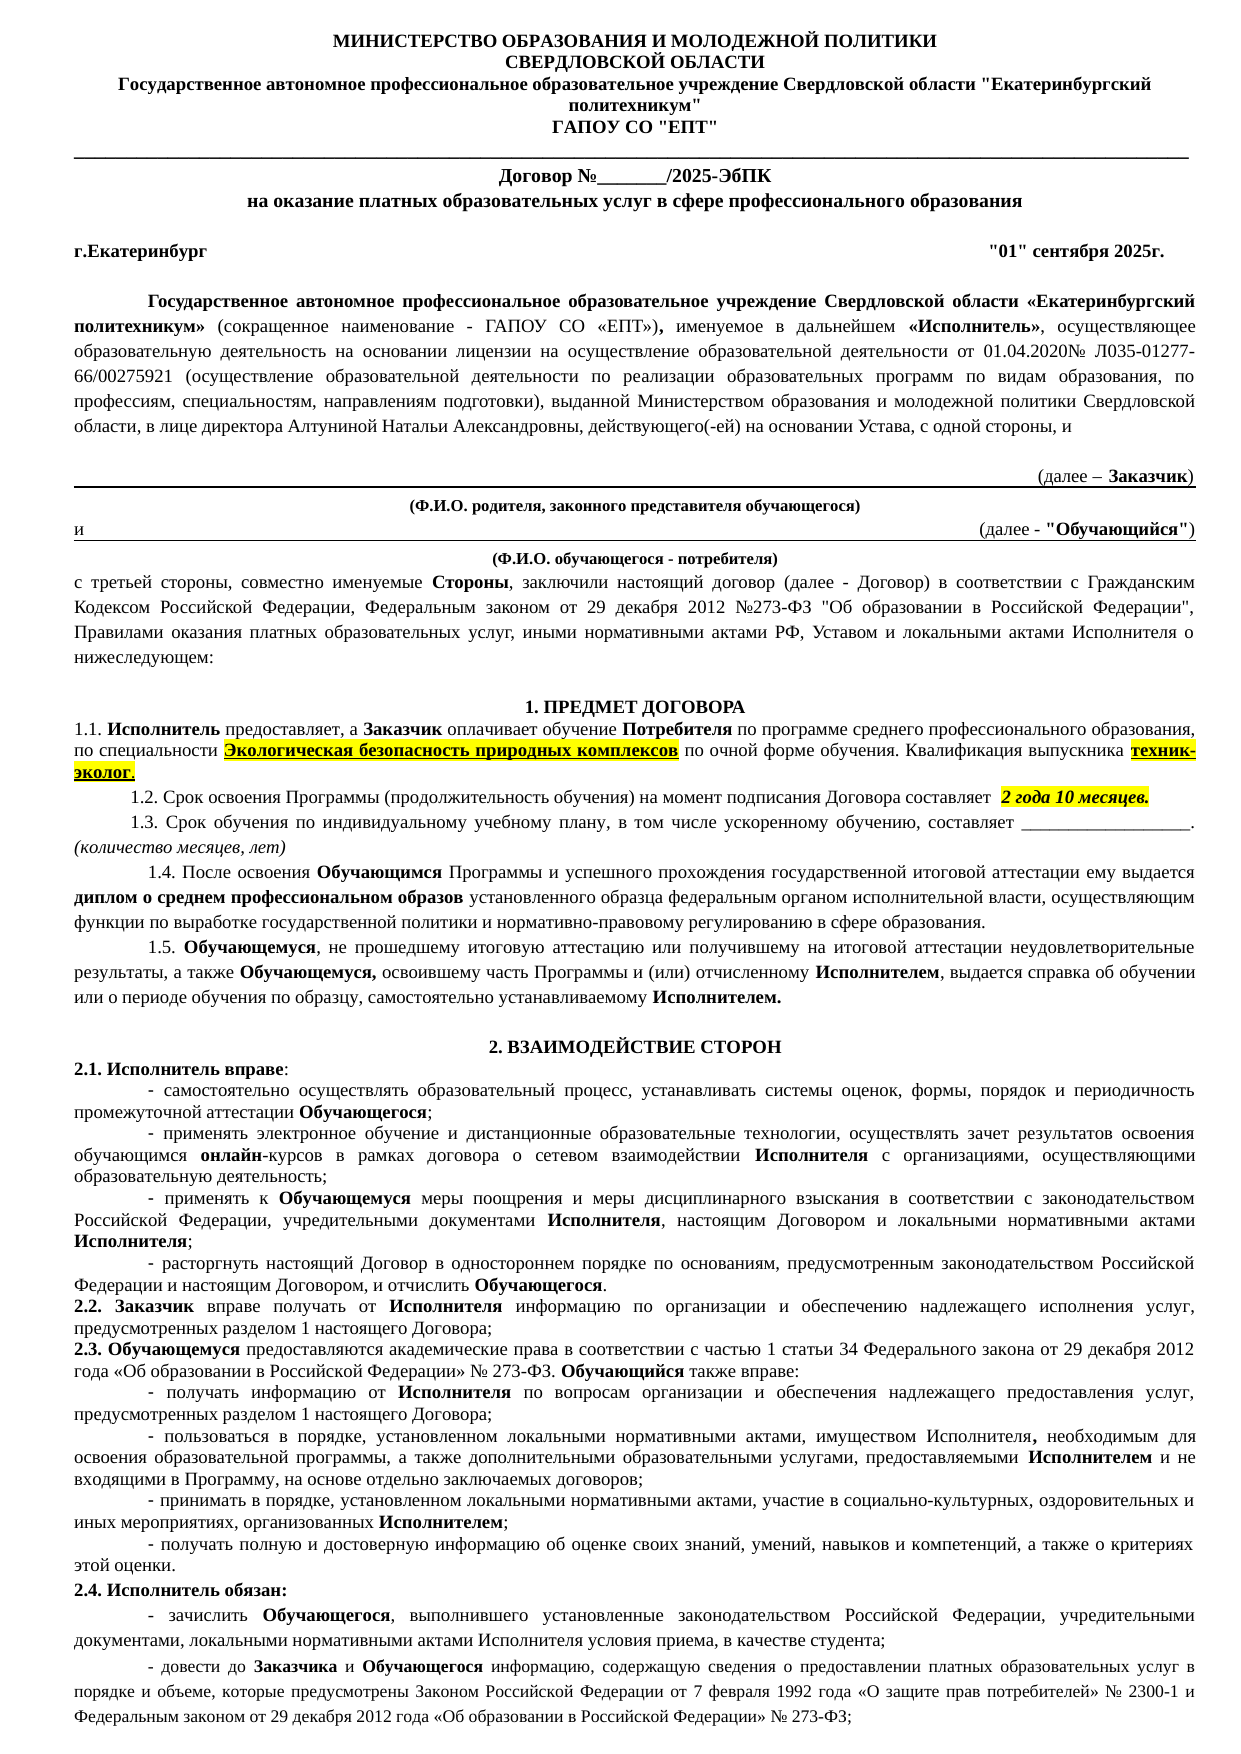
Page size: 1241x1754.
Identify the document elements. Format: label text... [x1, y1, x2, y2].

text Договор №_______/2025-ЭбПК [74, 161, 1196, 186]
text 2.4. Исполнитель обязан: [74, 1576, 1196, 1601]
text 1.2. Срок освоения Программы (продолжительность обучения) на момент подписания Договора составляет 2 года 10 месяцев. [74, 782, 1196, 807]
text ___________________________________________________________________________________________________________ [74, 137, 1196, 161]
text 1.5. Обучающемуся, не прошедшему итоговую аттестацию или получившему на итоговой аттестации неудовлетворительные результаты, а также Обучающемуся, освоившему часть Программы и (или) отчисленному Исполнителем, выдается справка об обучении или о периоде обучения по образцу, самостоятельно устанавливаемому Исполнителем. [74, 932, 1196, 1007]
text - расторгнуть настоящий Договор в одностороннем порядке по основаниям, предусмотренным законодательством Российской Федерации и настоящим Договором, и отчислить Обучающегося. [74, 1252, 1196, 1295]
text - пользоваться в порядке, установленном локальными нормативными актами, имуществом Исполнителя, необходимым для освоения образовательной программы, а также дополнительными образовательными услугами, предоставляемыми Исполнителем и не входящими в Программу, на основе отдельно заключаемых договоров; [74, 1424, 1196, 1489]
text 1.1. Исполнитель предоставляет, а Заказчик оплачивает обучение Потребителя по программе среднего профессионального образования, по специальности Экологическая безопасность природных комплексов по очной форме обучения. Квалификация выпускника техник-эколог. [74, 718, 1196, 782]
text - применять электронное обучение и дистанционные образовательные технологии, осуществлять зачет результатов освоения обучающимся онлайн-курсов в рамках договора о сетевом взаимодействии Исполнителя с организациями, осуществляющими образовательную деятельность; [74, 1122, 1196, 1187]
text ГАПОУ СО "ЕПТ" [74, 116, 1196, 137]
text на оказание платных образовательных услуг в сфере профессионального образования [74, 186, 1196, 211]
text 1.4. После освоения Обучающимся Программы и успешного прохождения государственной итоговой аттестации ему выдается диплом о среднем профессиональном образов установленного образца федеральным органом исполнительной власти, осуществляющим функции по выработке государственной политики и нормативно-правовому регулированию в сфере образования. [74, 857, 1196, 932]
text - получать полную и достоверную информацию об оценке своих знаний, умений, навыков и компетенций, а также о критериях этой оценки. [74, 1532, 1196, 1576]
text 2. ВЗАИМОДЕЙСТВИЕ СТОРОН [74, 1032, 1196, 1057]
text (Ф.И.О. родителя, законного представителя обучающегося) [74, 488, 1196, 514]
text г.Екатеринбург "01" сентября 2025г. [74, 236, 1196, 261]
text - принимать в порядке, установленном локальными нормативными актами, участие в социально-культурных, оздоровительных и иных мероприятиях, организованных Исполнителем; [74, 1489, 1196, 1532]
text и (далее - "Обучающийся") [74, 514, 1196, 539]
text с третьей стороны, совместно именуемые Стороны, заключили настоящий договор (далее - Договор) в соответствии с Гражданским Кодексом Российской Федерации, Федеральным законом от 29 декабря 2012 №273-ФЗ "Об образовании в Российской Федерации", Правилами оказания платных образовательных услуг, иными нормативными актами РФ, Уставом и локальными актами Исполнителя о нижеследующем: [74, 568, 1196, 668]
text - довести до Заказчика и Обучающегося информацию, содержащую сведения о предоставлении платных образовательных услуг в порядке и объеме, которые предусмотрены Законом Российской Федерации от 7 февраля 1992 года «О защите прав потребителей» № 2300-1 и Федеральным законом от 29 декабря 2012 года «Об образовании в Российской Федерации» № 273-ФЗ; [74, 1651, 1196, 1726]
text 2.1. Исполнитель вправе: [74, 1057, 1196, 1079]
text 2.2. Заказчик вправе получать от Исполнителя информацию по организации и обеспечению надлежащего исполнения услуг, предусмотренных разделом 1 настоящего Договора; [74, 1295, 1196, 1338]
text - зачислить Обучающегося, выполнившего установленные законодательством Российской Федерации, учредительными документами, локальными нормативными актами Исполнителя условия приема, в качестве студента; [74, 1601, 1196, 1651]
text МИНИСТЕРСТВО ОБРАЗОВАНИЯ И МОЛОДЕЖНОЙ ПОЛИТИКИ [74, 29, 1196, 51]
text СВЕРДЛОВСКОЙ ОБЛАСТИ [74, 51, 1196, 73]
text - самостоятельно осуществлять образовательный процесс, устанавливать системы оценок, формы, порядок и периодичность промежуточной аттестации Обучающегося; [74, 1079, 1196, 1122]
text 1. ПРЕДМЕТ ДОГОВОРА [74, 693, 1196, 718]
text Государственное автономное профессиональное образовательное учреждение Свердловской области "Екатеринбургский политехникум" [74, 73, 1196, 116]
text - получать информацию от Исполнителя по вопросам организации и обеспечения надлежащего предоставления услуг, предусмотренных разделом 1 настоящего Договора; [74, 1381, 1196, 1424]
text - применять к Обучающемуся меры поощрения и меры дисциплинарного взыскания в соответствии с законодательством Российской Федерации, учредительными документами Исполнителя, настоящим Договором и локальными нормативными актами Исполнителя; [74, 1187, 1196, 1252]
text (Ф.И.О. обучающегося - потребителя) [74, 541, 1196, 568]
text 1.3. Срок обучения по индивидуальному учебному плану, в том числе ускоренному обучению, составляет __________________. (количество месяцев, лет) [74, 807, 1196, 857]
text (далее – Заказчик) [74, 461, 1196, 486]
text 2.3. Обучающемуся предоставляются академические права в соответствии с частью 1 статьи 34 Федерального закона от 29 декабря 2012 года «Об образовании в Российской Федерации» № 273-ФЗ. Обучающийся также вправе: [74, 1338, 1196, 1381]
text Государственное автономное профессиональное образовательное учреждение Свердловской области «Екатеринбургский политехникум» (сокращенное наименование - ГАПОУ СО «ЕПТ»), именуемое в дальнейшем «Исполнитель», осуществляющее образовательную деятельность на основании лицензии на осуществление образовательной деятельности от 01.04.2020№ Л035-01277-66/00275921 (осуществление образовательной деятельности по реализации образовательных программ по видам образования, по профессиям, специальностям, направлениям подготовки), выданной Министерством образования и молодежной политики Свердловской области, в лице директора Алтуниной Натальи Александровны, действующего(-ей) на основании Устава, с одной стороны, и [74, 286, 1196, 436]
